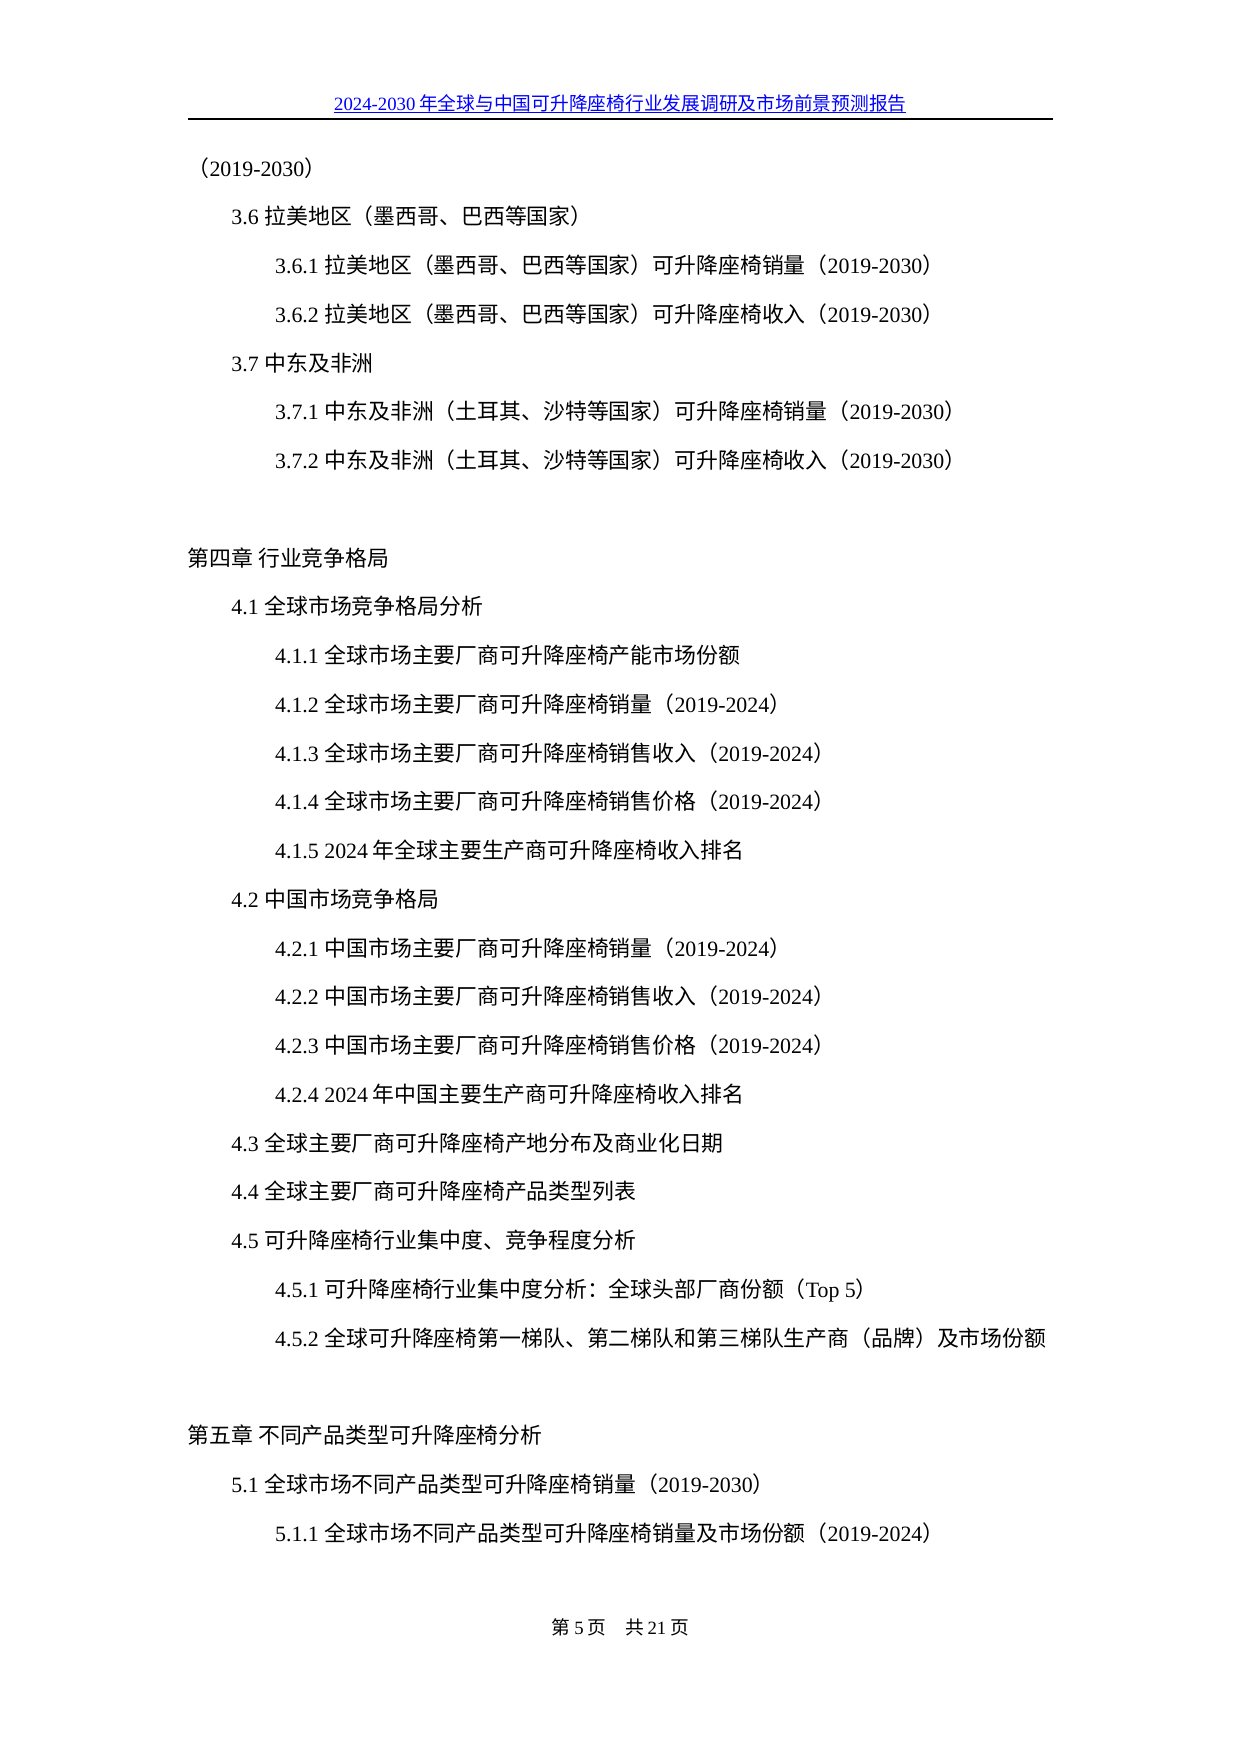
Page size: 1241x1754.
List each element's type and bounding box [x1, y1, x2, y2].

text [187, 150, 1053, 1548]
